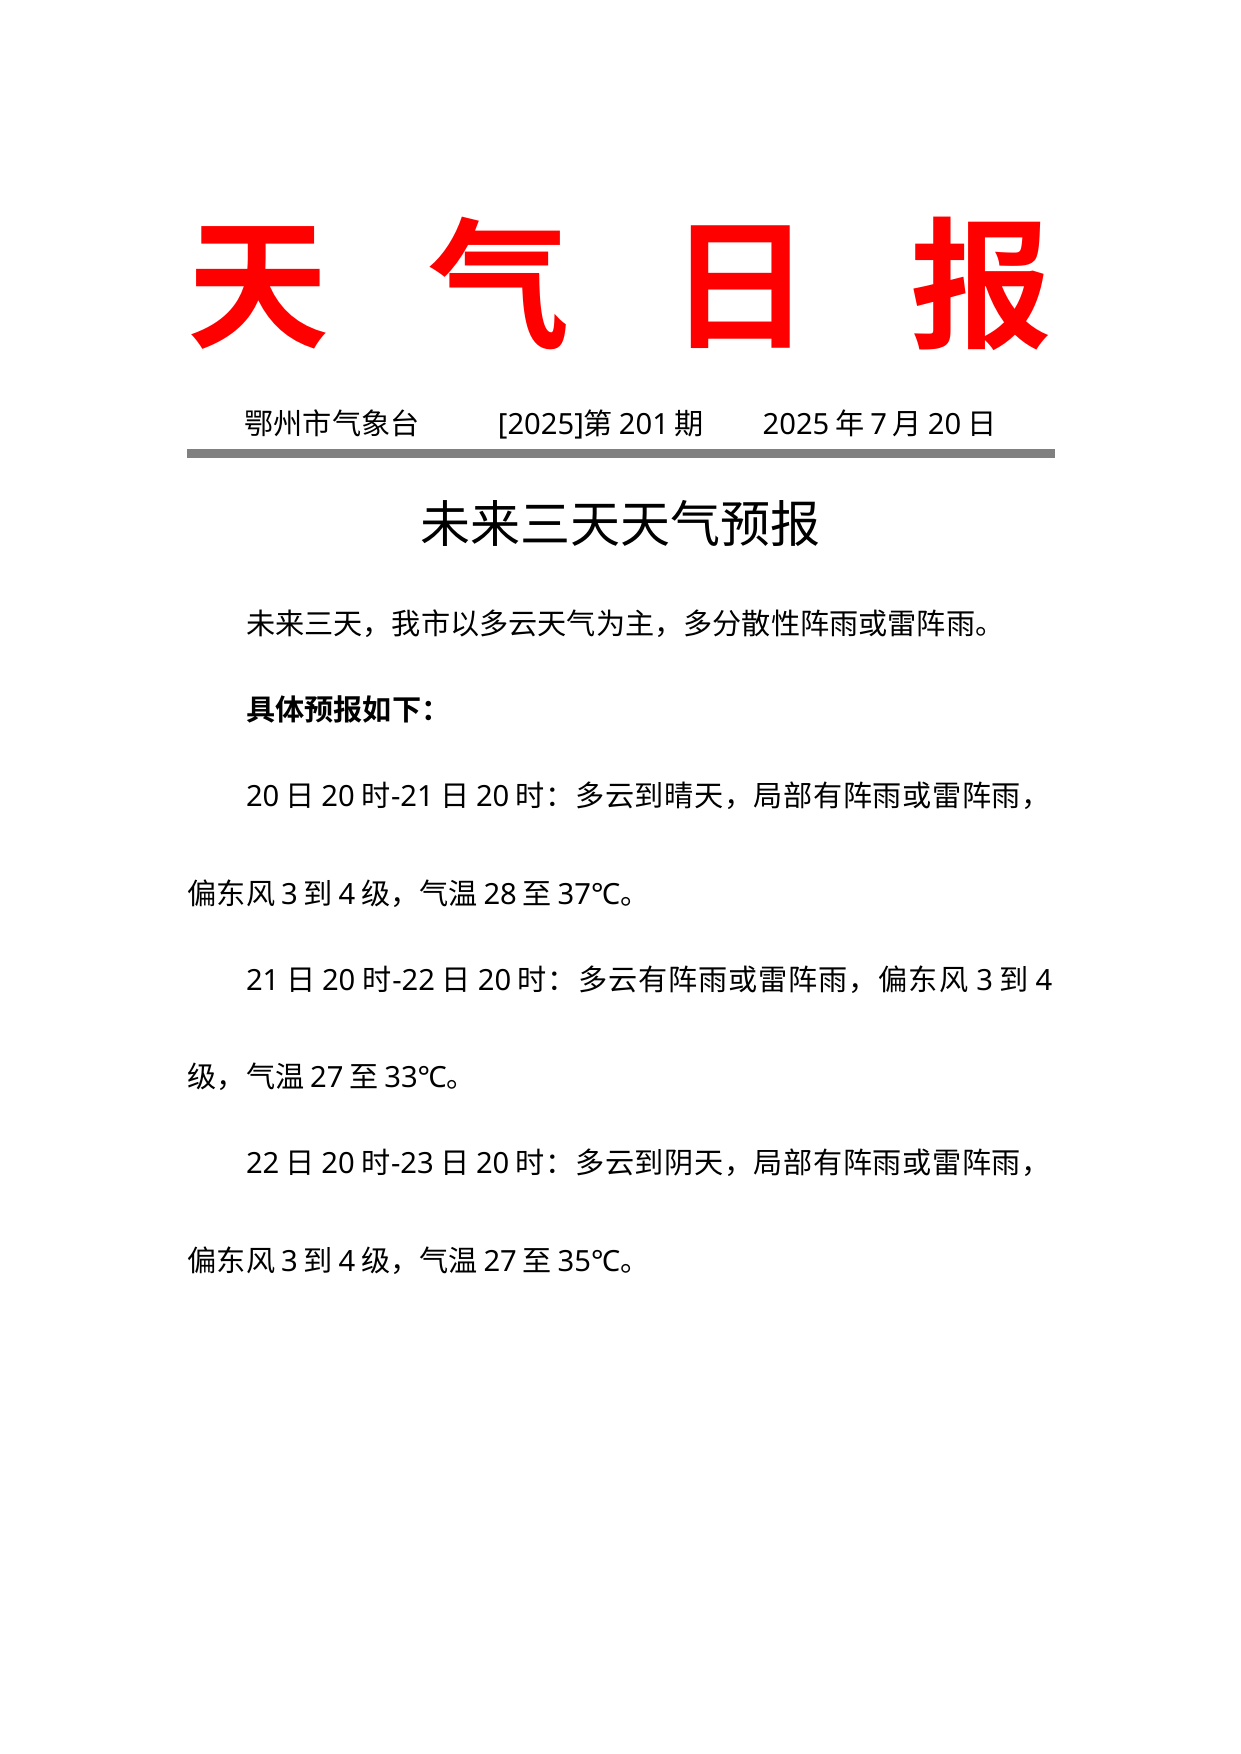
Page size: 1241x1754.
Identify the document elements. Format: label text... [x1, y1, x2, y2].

text 具体预报如下： [187, 675, 1053, 740]
text 21日20时-22日20时：多云有阵雨或雷阵雨，偏东风3到4级，气温27至33℃。 [187, 945, 1053, 1108]
text 未来三天，我市以多云天气为主，多分散性阵雨或雷阵雨。 [187, 589, 1053, 654]
text 鄂州市气象台 [2025]第201期 2025年7月20日 [187, 389, 1053, 454]
text 22日20时-23日20时：多云到阴天，局部有阵雨或雷阵雨，偏东风3到4级，气温27至35℃。 [187, 1129, 1053, 1291]
text 未来三天天气预报 [187, 484, 1053, 557]
text 20日20时-21日20时：多云到晴天，局部有阵雨或雷阵雨，偏东风3到4级，气温28至37℃。 [187, 761, 1053, 924]
text 天气日报 [187, 162, 1053, 389]
